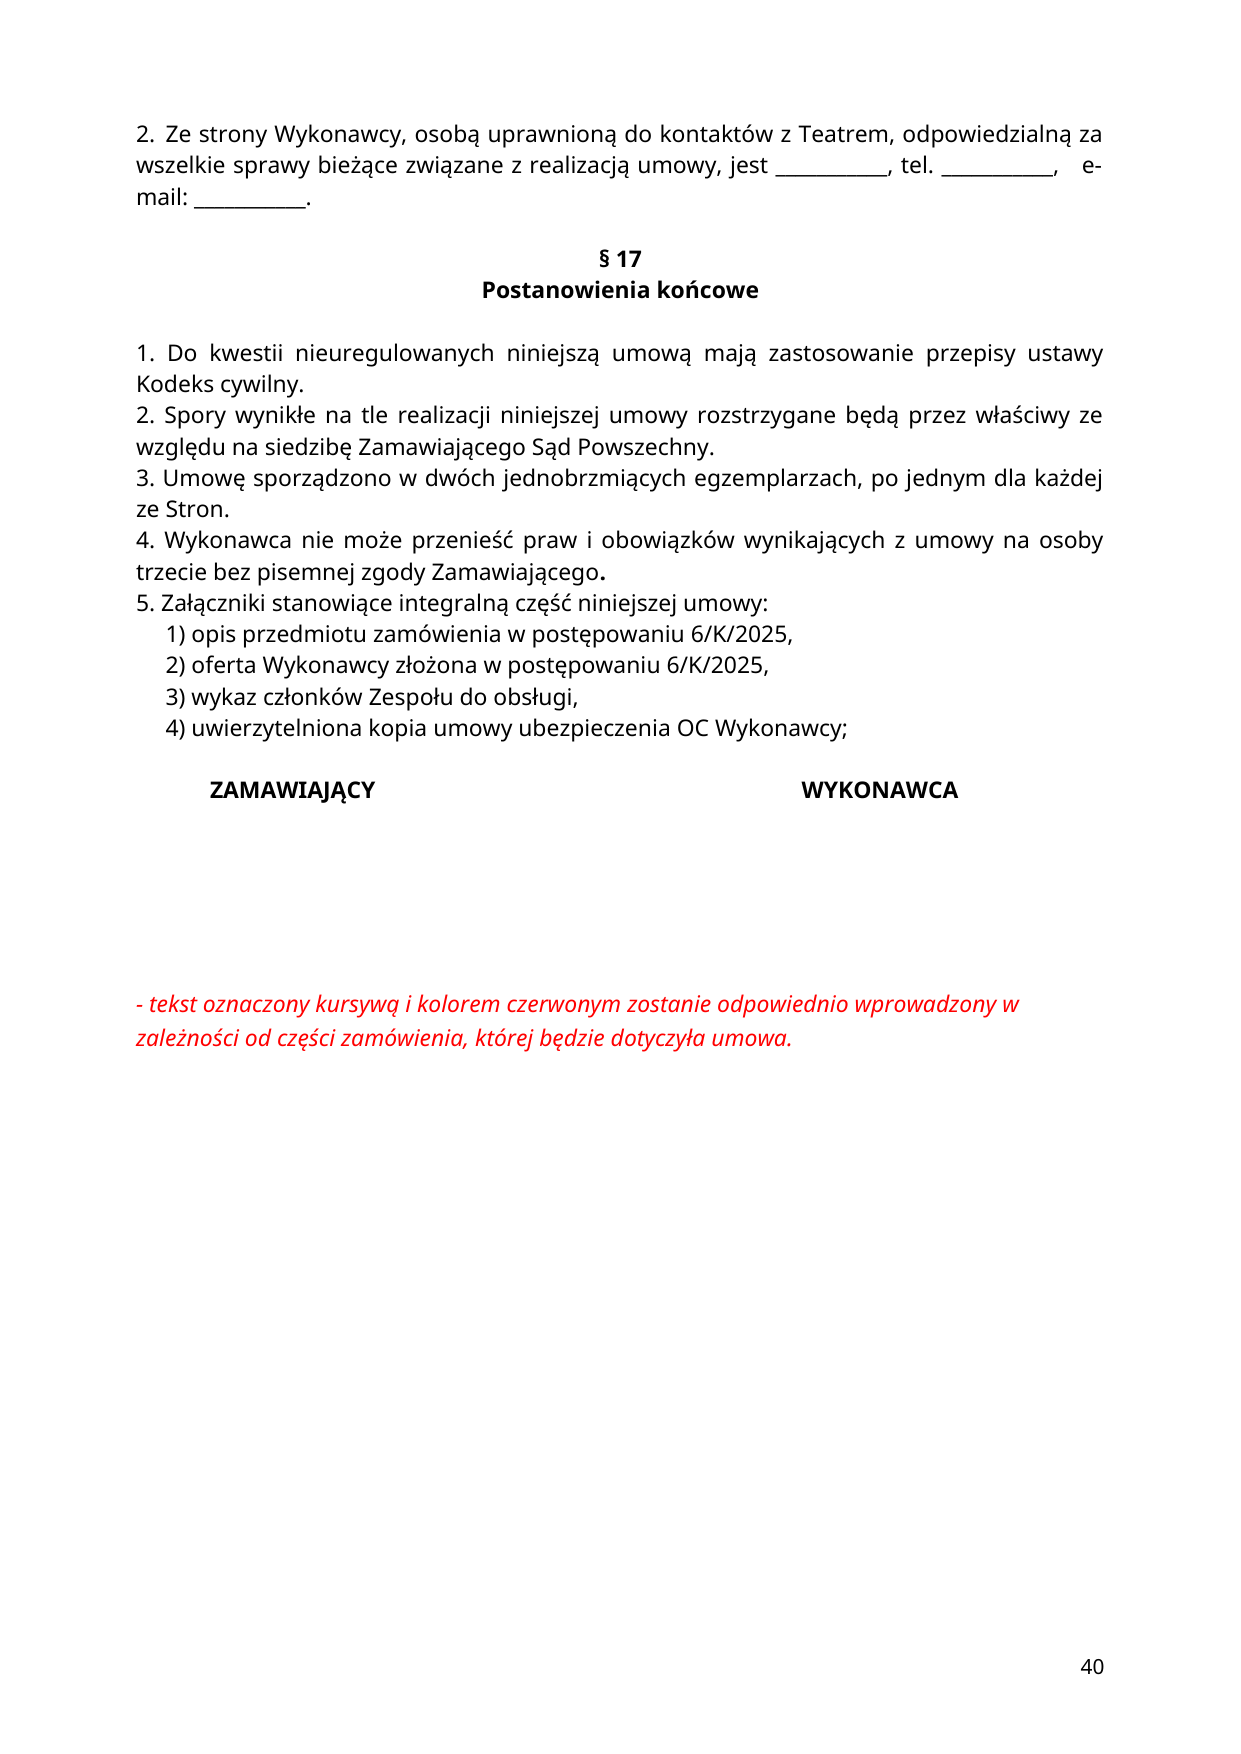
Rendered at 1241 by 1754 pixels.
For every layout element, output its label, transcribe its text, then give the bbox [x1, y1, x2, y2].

text - tekst oznaczony kursywą i kolorem czerwonym zostanie odpowiednio wprowadzony w zależności od części zamówienia, której będzie dotyczyła umowa. [136, 988, 1104, 1053]
text 4) uwierzytelniona kopia umowy ubezpieczenia OC Wykonawcy; [136, 712, 1104, 743]
text § 17 [136, 243, 1104, 274]
text 3. Umowę sporządzono w dwóch jednobrzmiących egzemplarzach, po jednym dla każdej ze Stron. [136, 462, 1104, 524]
text 2. Spory wynikłe na tle realizacji niniejszej umowy rozstrzygane będą przez właściwy ze względu na siedzibę Zamawiającego Sąd Powszechny. [136, 399, 1104, 462]
text Postanowienia końcowe [136, 274, 1104, 306]
text 1. Do kwestii nieuregulowanych niniejszą umową mają zastosowanie przepisy ustawy Kodeks cywilny. [136, 337, 1104, 399]
list Ze strony Wykonawcy, osobą uprawnioną do kontaktów z Teatrem, odpowiedzialną za wszelkie sprawy bieżące związane z realizacją umowy, jest ___________, tel. ___________, e-mail: ___________. [136, 118, 1104, 212]
text 5. Załączniki stanowiące integralną część niniejszej umowy: [136, 587, 1104, 618]
text ZAMAWIAJĄCY WYKONAWCA [195, 774, 1104, 806]
text 1) opis przedmiotu zamówienia w postępowaniu 6/K/2025, [165, 618, 1104, 649]
text 2) oferta Wykonawcy złożona w postępowaniu 6/K/2025, [165, 649, 1104, 681]
text 3) wykaz członków Zespołu do obsługi, [165, 681, 1104, 712]
text 4. Wykonawca nie może przenieść praw i obowiązków wynikających z umowy na osoby trzecie bez pisemnej zgody Zamawiającego. [136, 524, 1104, 587]
